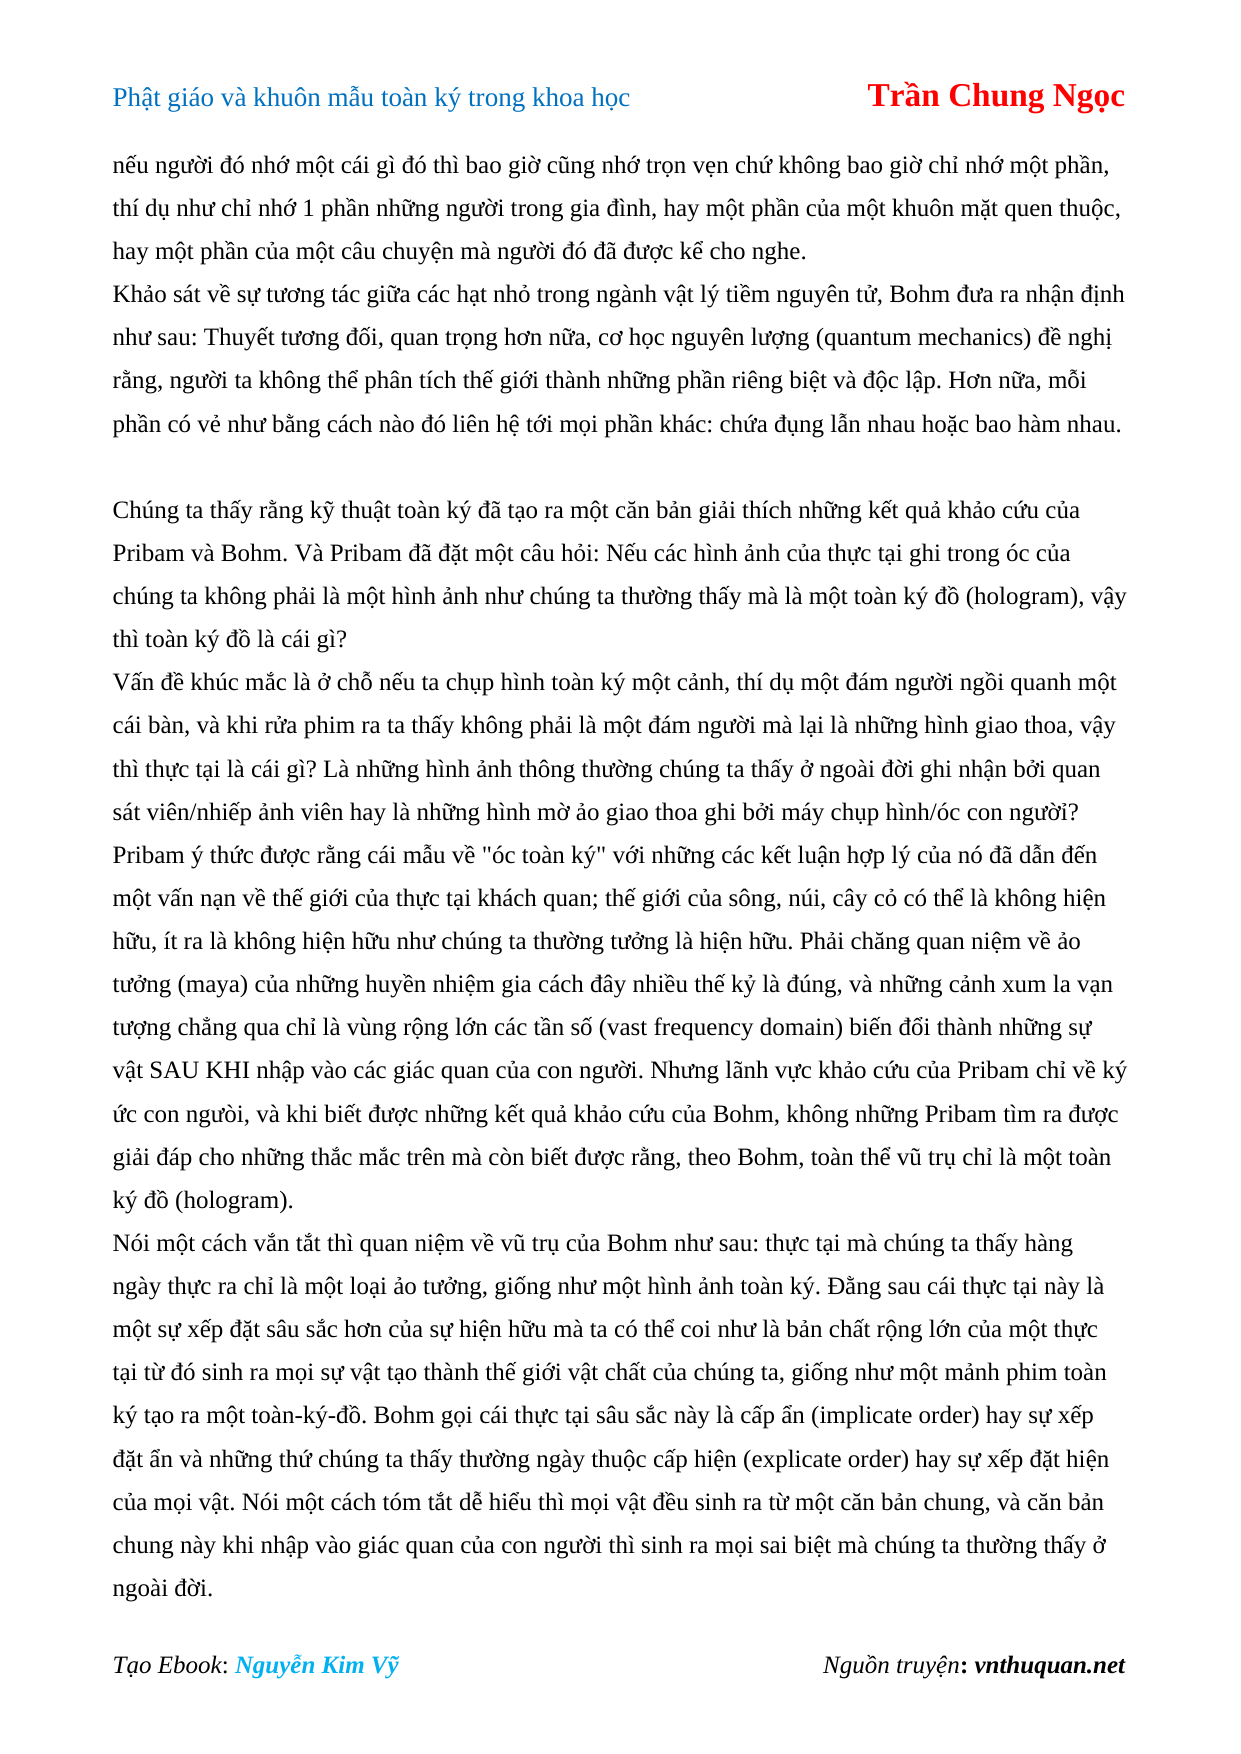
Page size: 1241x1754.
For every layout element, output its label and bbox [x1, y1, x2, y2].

text [112, 150, 1128, 1602]
